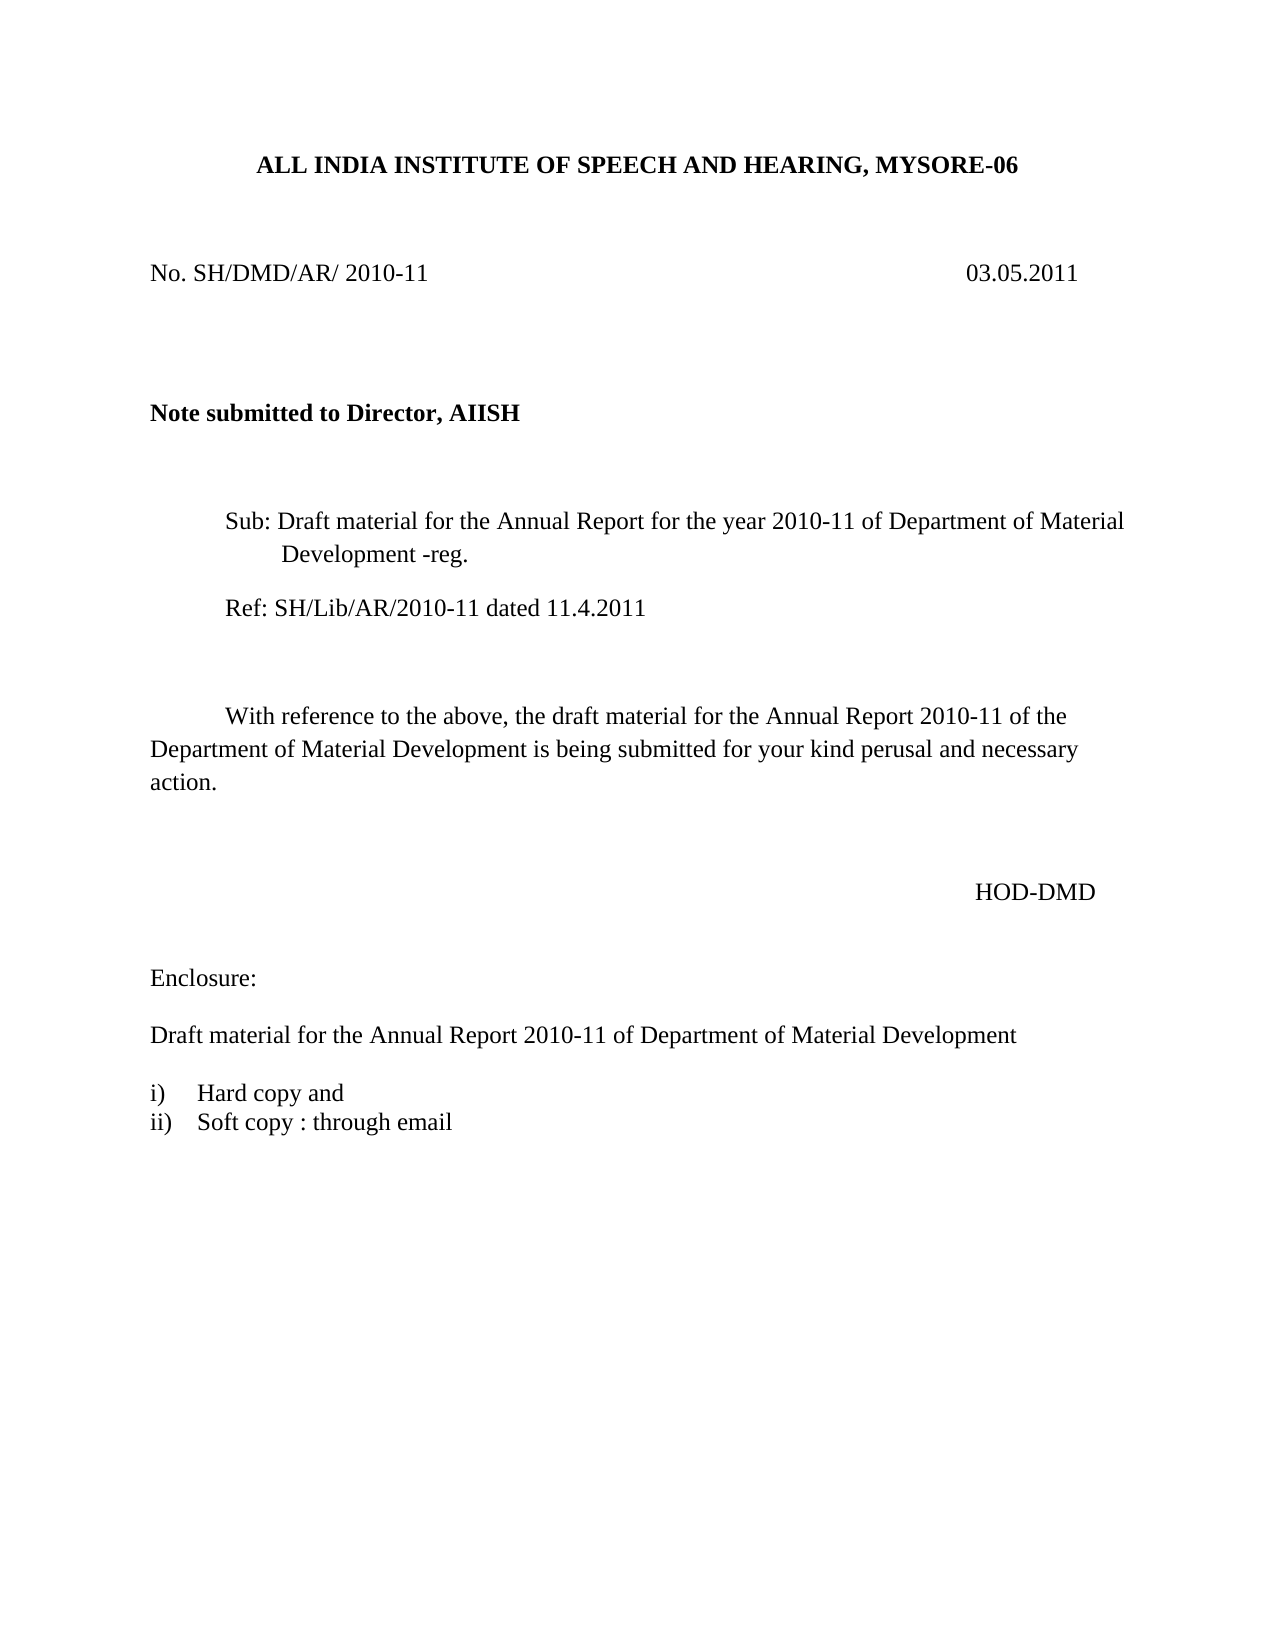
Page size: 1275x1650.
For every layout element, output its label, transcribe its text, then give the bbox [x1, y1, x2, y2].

list Hard copy and [150, 1078, 1125, 1107]
text No. SH/DMD/AR/ 2010-11 03.05.2011 [150, 258, 1125, 319]
text HOD-DMD [150, 877, 1125, 905]
text Draft material for the Annual Report 2010-11 of Department of Material Development [150, 1020, 1125, 1049]
text Enclosure: [150, 963, 1125, 992]
text Note submitted to Director, AIISH [150, 398, 1125, 427]
list Soft copy : through email [150, 1107, 1125, 1135]
text Ref: SH/Lib/AR/2010-11 dated 11.4.2011 [225, 593, 1125, 622]
text ALL INDIA INSTITUTE OF SPEECH AND HEARING, MYSORE-06 [150, 150, 1125, 179]
text Sub: Draft material for the Annual Report for the year 2010-11 of Department of Material Development -reg. [225, 506, 1125, 568]
text With reference to the above, the draft material for the Annual Report 2010-11 of the Department of Material Development is being submitted for your kind perusal and necessary action. [150, 701, 1125, 796]
